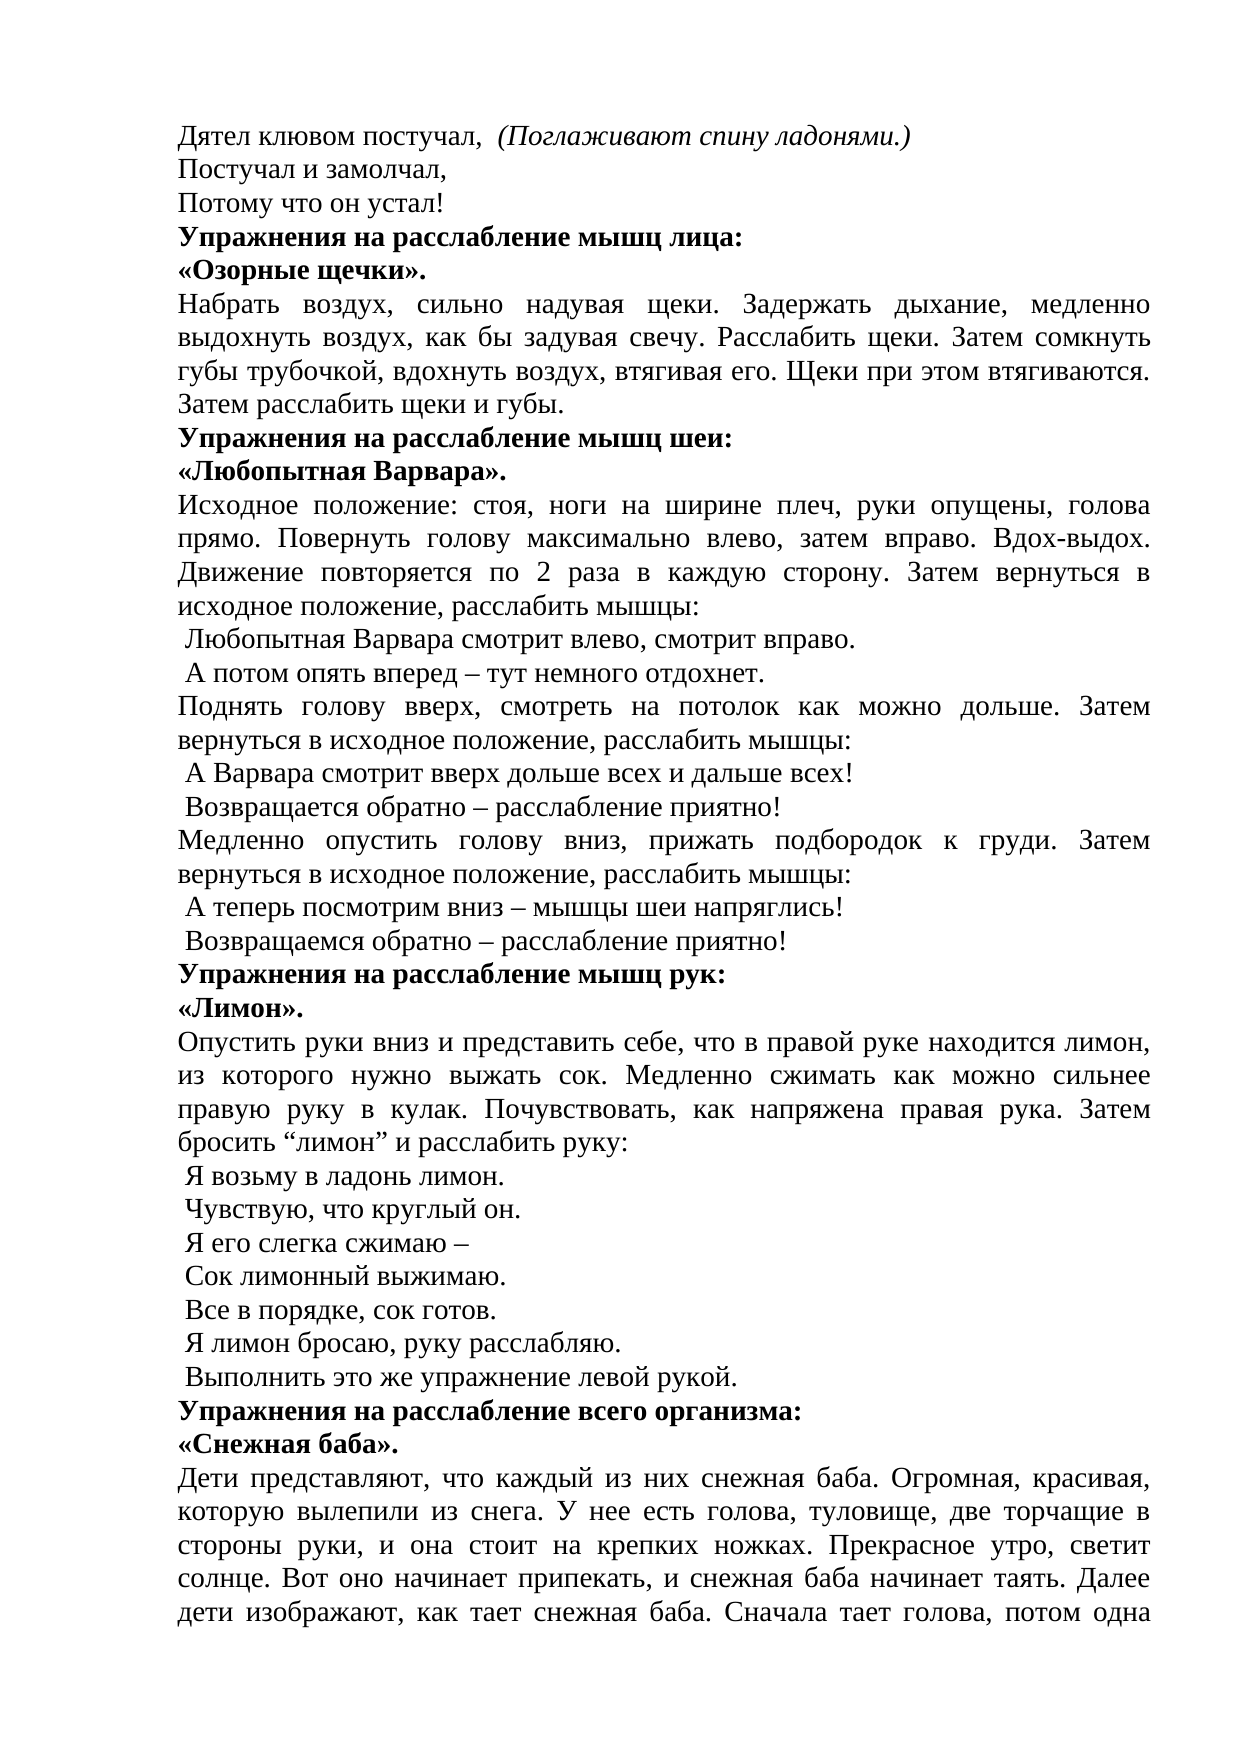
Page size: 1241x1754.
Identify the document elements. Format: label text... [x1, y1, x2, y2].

text Исходное положение: стоя, ноги на ширине плеч, руки опущены, голова прямо. Повернуть голову максимально влево, затем вправо. Вдох-выдох. Движение повторяется по 2 раза в каждую сторону. Затем вернуться в исходное положение, расслабить мышцы: [177, 487, 1152, 621]
text «Любопытная Варвара». [177, 453, 1152, 487]
text «Озорные щечки». [177, 252, 1152, 286]
text Я возьму в ладонь лимон. [177, 1158, 1152, 1191]
text Выполнить это же упражнение левой рукой. [177, 1359, 1152, 1393]
text Я его слегка сжимаю – [177, 1225, 1152, 1258]
text Упражнения на расслабление мышц рук: [177, 957, 1152, 990]
text Постучал и замолчал, [177, 152, 1152, 185]
text Поднять голову вверх, смотреть на потолок как можно дольше. Затем вернуться в исходное положение, расслабить мышцы: [177, 688, 1152, 755]
text А потом опять вперед – тут немного отдохнет. [177, 655, 1152, 688]
text Дятел клювом постучал, (Поглаживают спину ладонями.) [177, 118, 1152, 152]
text Возвращаемся обратно – расслабление приятно! [177, 923, 1152, 957]
text Я лимон бросаю, руку расслабляю. [177, 1326, 1152, 1359]
text Чувствую, что круглый он. [177, 1191, 1152, 1225]
text Упражнения на расслабление мышц лица: [177, 219, 1152, 252]
text «Снежная баба». [177, 1426, 1152, 1460]
text Все в порядке, сок готов. [177, 1292, 1152, 1326]
text Любопытная Варвара смотрит влево, смотрит вправо. [177, 621, 1152, 655]
text А Варвара смотрит вверх дольше всех и дальше всех! [177, 755, 1152, 789]
text Медленно опустить голову вниз, прижать подбородок к груди. Затем вернуться в исходное положение, расслабить мышцы: [177, 822, 1152, 889]
text Возвращается обратно – расслабление приятно! [177, 789, 1152, 822]
text Потому что он устал! [177, 185, 1152, 219]
text Упражнения на расслабление всего организма: [177, 1393, 1152, 1426]
text Упражнения на расслабление мышц шеи: [177, 420, 1152, 453]
text «Лимон». [177, 990, 1152, 1024]
text А теперь посмотрим вниз – мышцы шеи напряглись! [177, 889, 1152, 923]
text Опустить руки вниз и представить себе, что в правой руке находится лимон, из которого нужно выжать сок. Медленно сжимать как можно сильнее правую руку в кулак. Почувствовать, как напряжена правая рука. Затем бросить “лимон” и расслабить руку: [177, 1024, 1152, 1158]
text Сок лимонный выжимаю. [177, 1258, 1152, 1292]
text Набрать воздух, сильно надувая щеки. Задержать дыхание, медленно выдохнуть воздух, как бы задувая свечу. Расслабить щеки. Затем сомкнуть губы трубочкой, вдохнуть воздух, втягивая его. Щеки при этом втягиваются. Затем расслабить щеки и губы. [177, 286, 1152, 420]
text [177, 1460, 1152, 1627]
